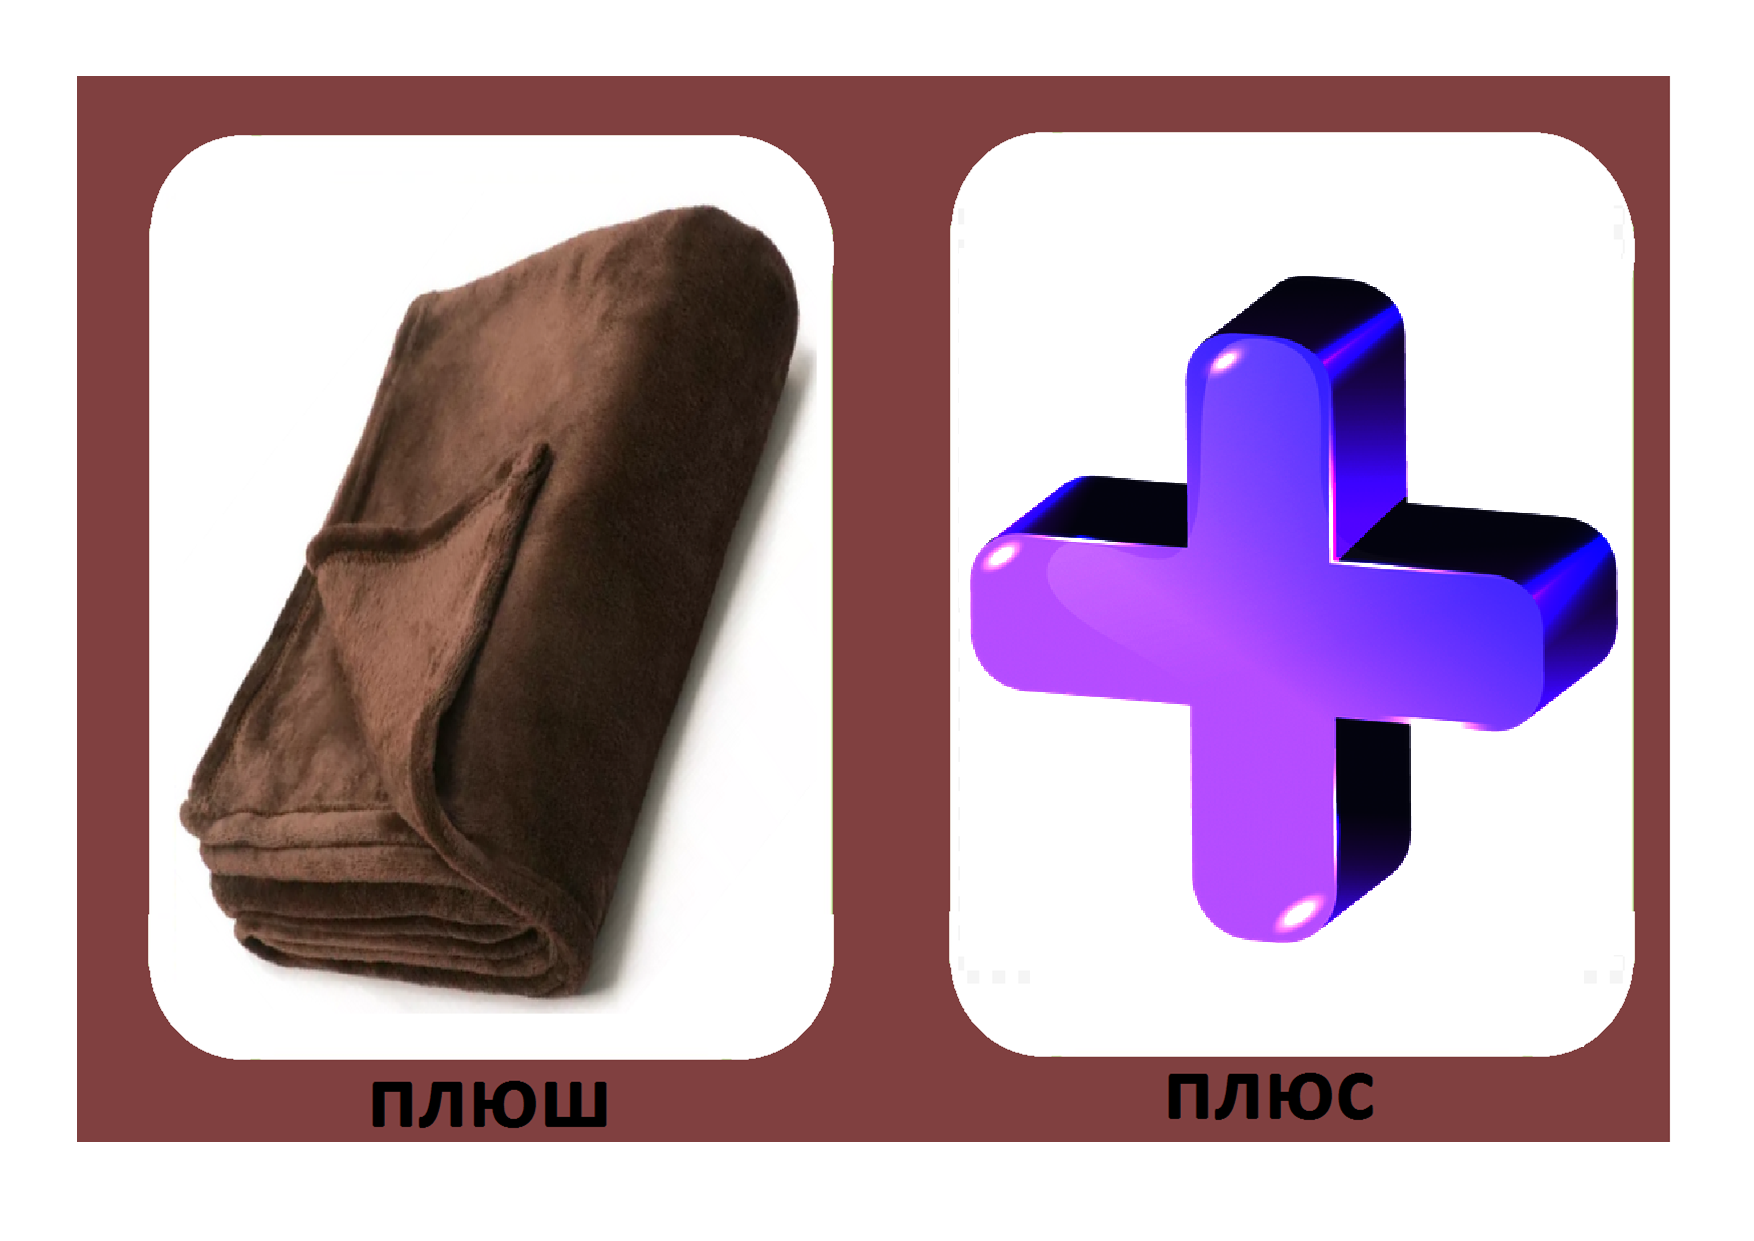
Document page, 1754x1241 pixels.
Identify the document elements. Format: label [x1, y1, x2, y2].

picture [75, 75, 1679, 1143]
